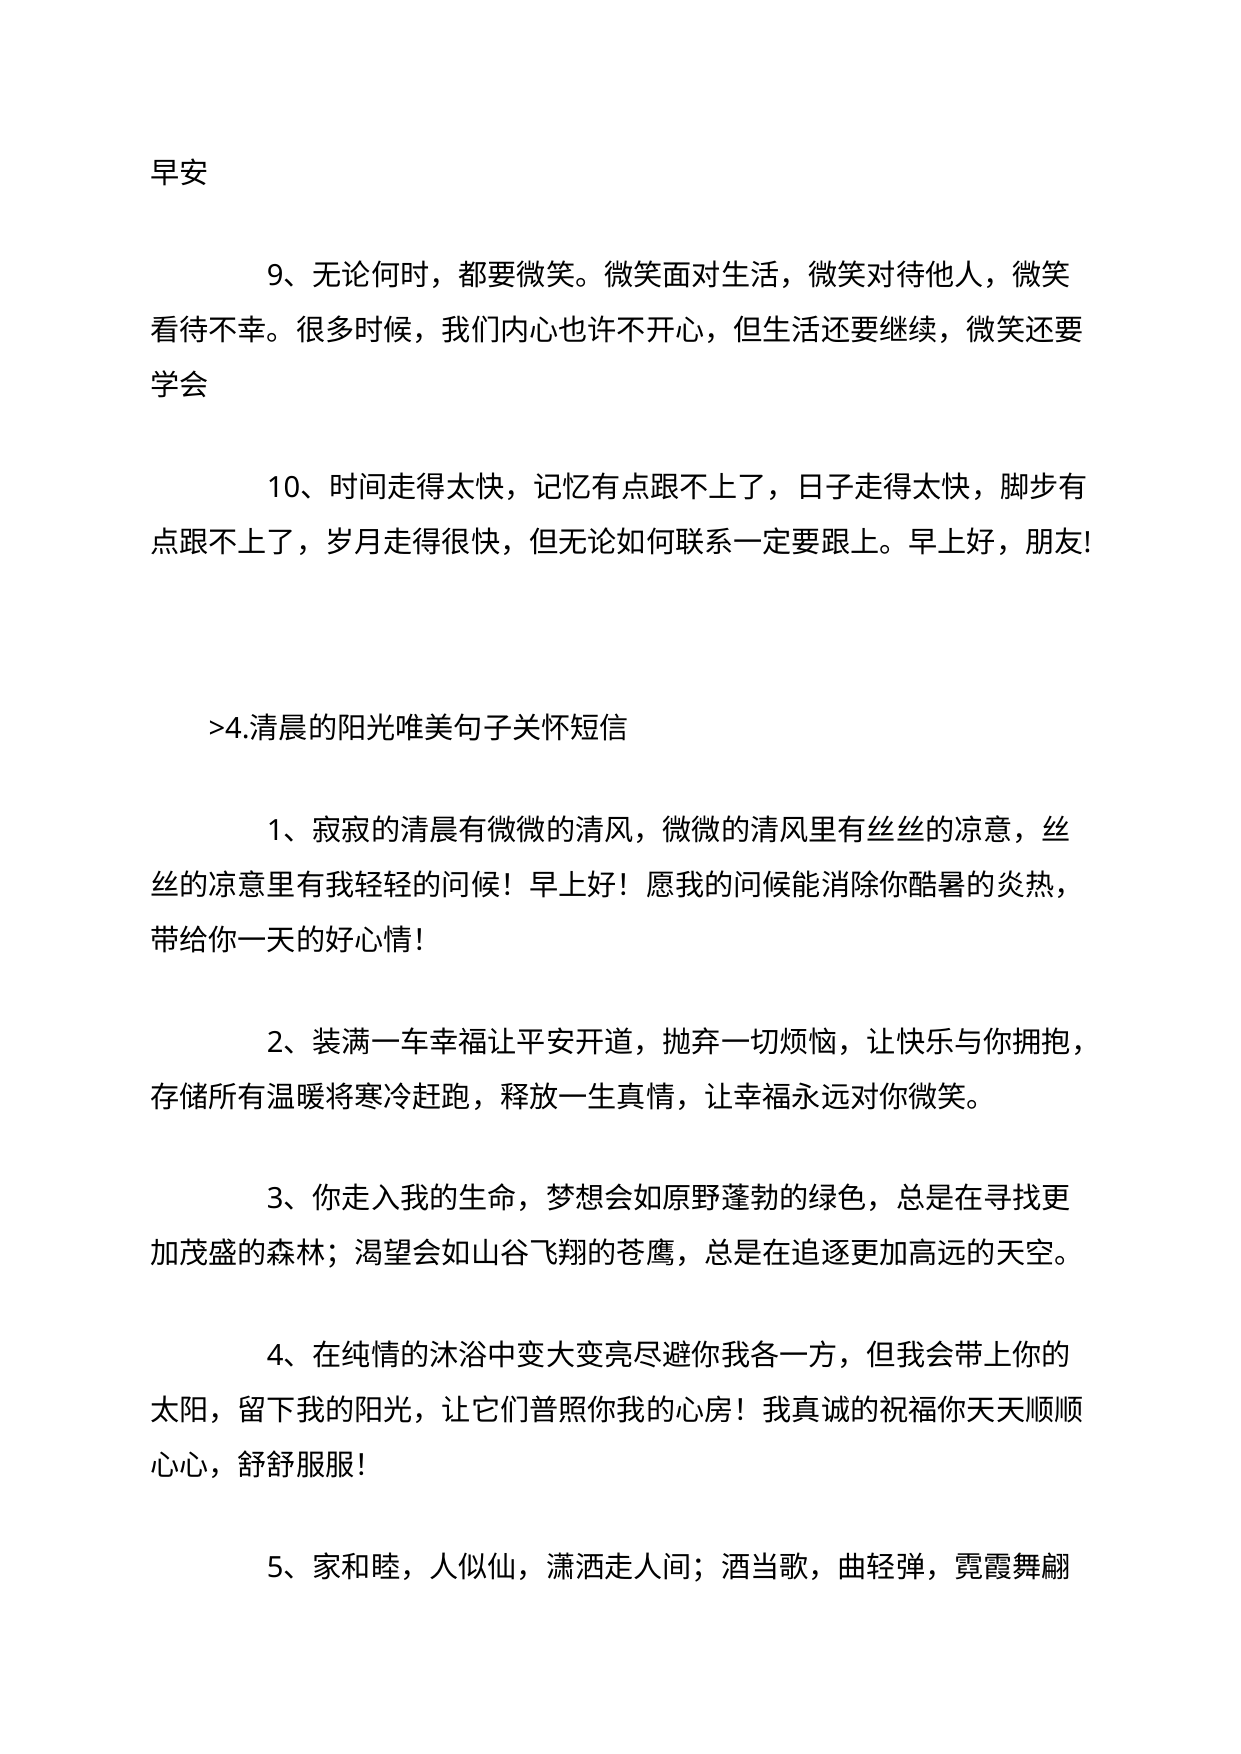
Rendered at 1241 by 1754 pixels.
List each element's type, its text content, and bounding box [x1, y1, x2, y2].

text 4、在纯情的沐浴中变大变亮尽避你我各一方，但我会带上你的太阳，留下我的阳光，让它们普照你我的心房！我真诚的祝福你天天顺顺心心，舒舒服服！ [150, 1332, 1090, 1484]
text 10、时间走得太快，记忆有点跟不上了，日子走得太快，脚步有点跟不上了，岁月走得很快，但无论如何联系一定要跟上。早上好，朋友! [150, 463, 1090, 561]
text 1、寂寂的清晨有微微的清风，微微的清风里有丝丝的凉意，丝丝的凉意里有我轻轻的问候！早上好！愿我的问候能消除你酷暑的炎热，带给你一天的好心情！ [150, 807, 1090, 959]
text >4.清晨的阳光唯美句子关怀短信 [150, 704, 1090, 747]
text 3、你走入我的生命，梦想会如原野蓬勃的绿色，总是在寻找更加茂盛的森林；渴望会如山谷飞翔的苍鹰，总是在追逐更加高远的天空。 [150, 1175, 1090, 1272]
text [150, 150, 1090, 192]
text 9、无论何时，都要微笑。微笑面对生活，微笑对待他人，微笑看待不幸。很多时候，我们内心也许不开心，但生活还要继续，微笑还要学会 [150, 252, 1090, 404]
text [150, 1543, 1090, 1586]
text 2、装满一车幸福让平安开道，抛弃一切烦恼，让快乐与你拥抱，存储所有温暖将寒冷赶跑，释放一生真情，让幸福永远对你微笑。 [150, 1018, 1090, 1116]
